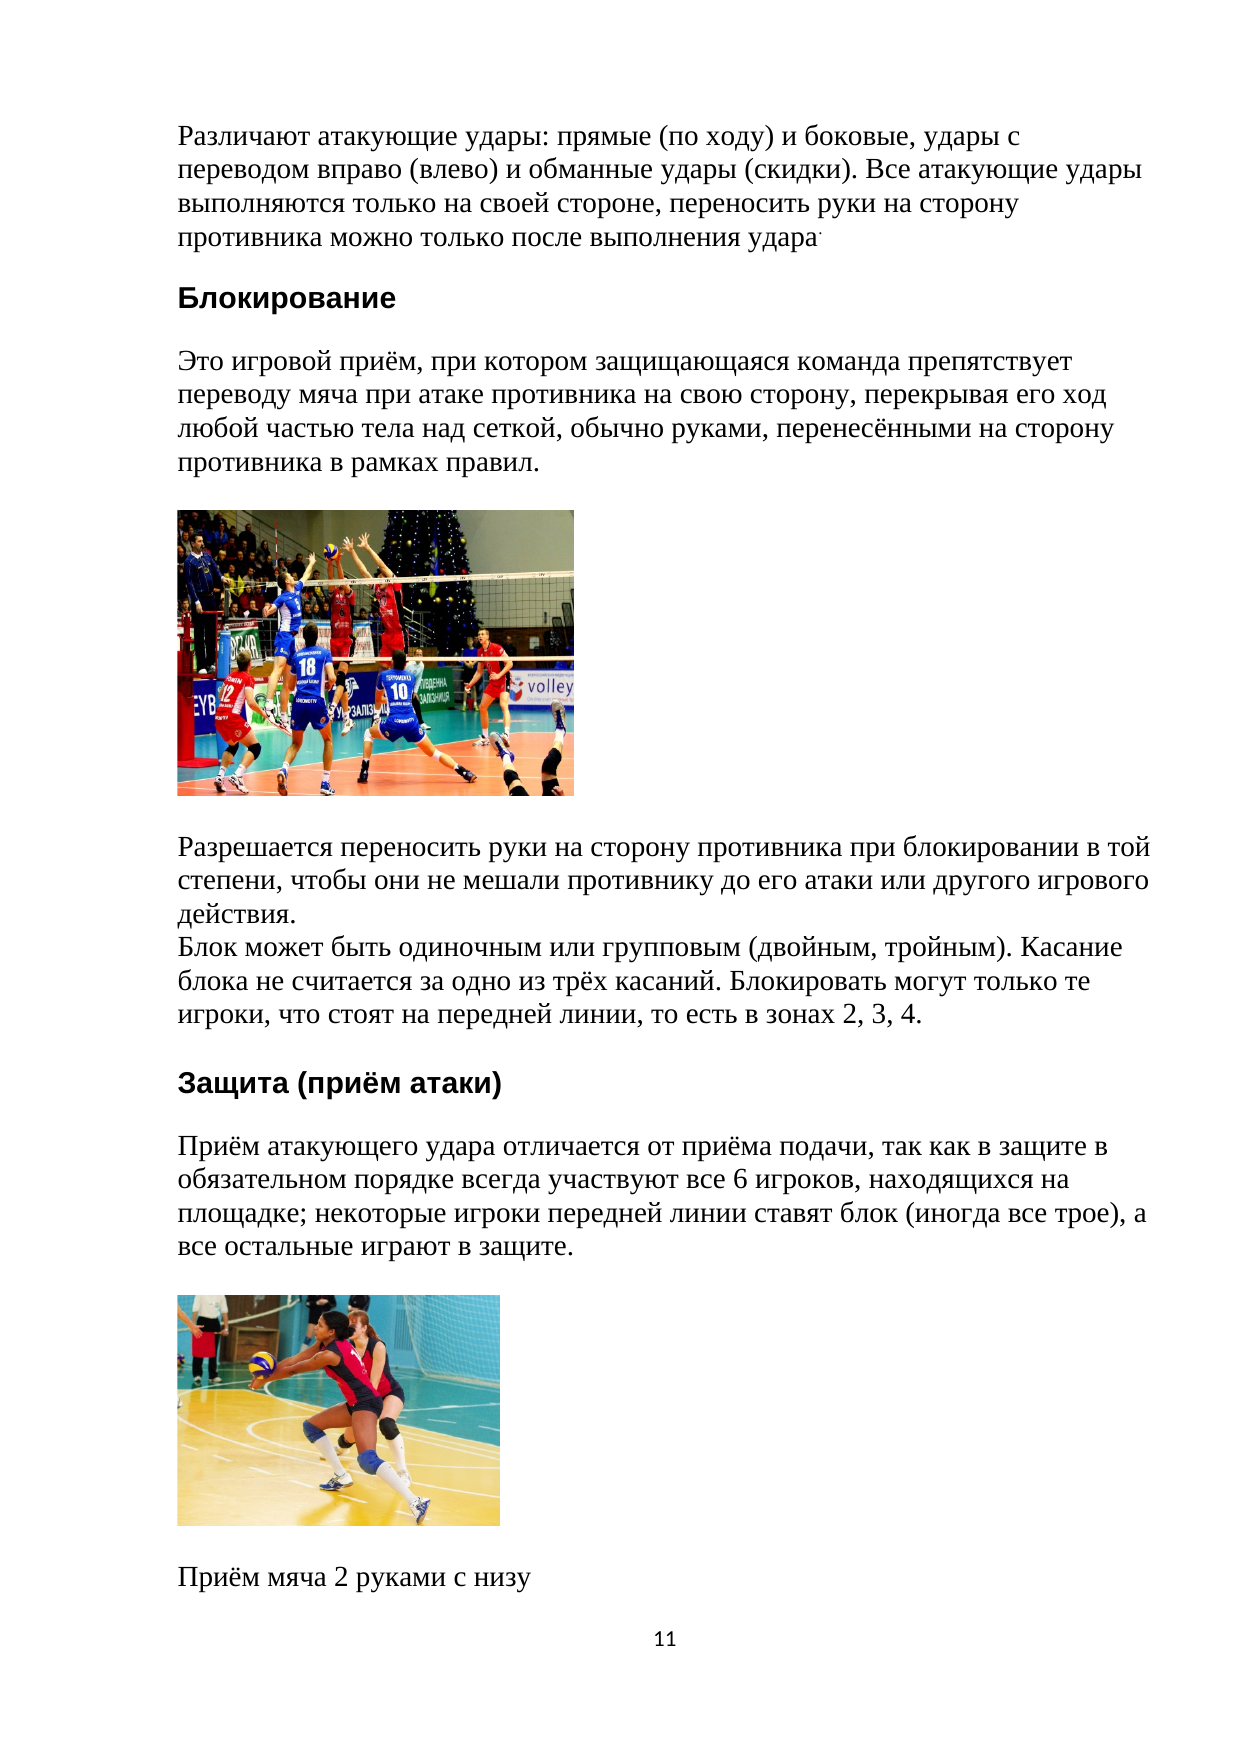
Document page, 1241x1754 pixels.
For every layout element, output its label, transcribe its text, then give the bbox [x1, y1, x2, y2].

picture [177, 1295, 500, 1526]
text Защита (приём атаки) [177, 1065, 1152, 1099]
text Разрешается переносить руки на сторону противника при блокировании в той степени, чтобы они не мешали противнику до его атаки или другого игрового действия. [177, 829, 1152, 929]
text Блокирование [177, 280, 1152, 315]
text Различают атакующие удары: прямые (по ходу) и боковые, удары с переводом вправо (влево) и обманные удары (скидки). Все атакующие удары выполняются только на своей стороне, переносить руки на сторону противника можно только после выполнения удара. [177, 118, 1152, 252]
text Приём атакующего удара отличается от приёма подачи, так как в защите в обязательном порядке всегда участвуют все 6 игроков, находящихся на площадке; некоторые игроки передней линии ставят блок (иногда все трое), а все остальные играют в защите. [177, 1099, 1152, 1262]
picture [177, 510, 574, 796]
text Блок может быть одиночным или групповым (двойным, тройным). Касание блока не считается за одно из трёх касаний. Блокировать могут только те игроки, что стоят на передней линии, то есть в зонах 2, 3, 4. [177, 929, 1152, 1030]
text Это игровой приём, при котором защищающаяся команда препятствует переводу мяча при атаке противника на свою сторону, перекрывая его ход любой частью тела над сеткой, обычно руками, перенесёнными на сторону противника в рамках правил. [177, 343, 1152, 477]
text Приём мяча 2 руками с низу [177, 1559, 1152, 1593]
